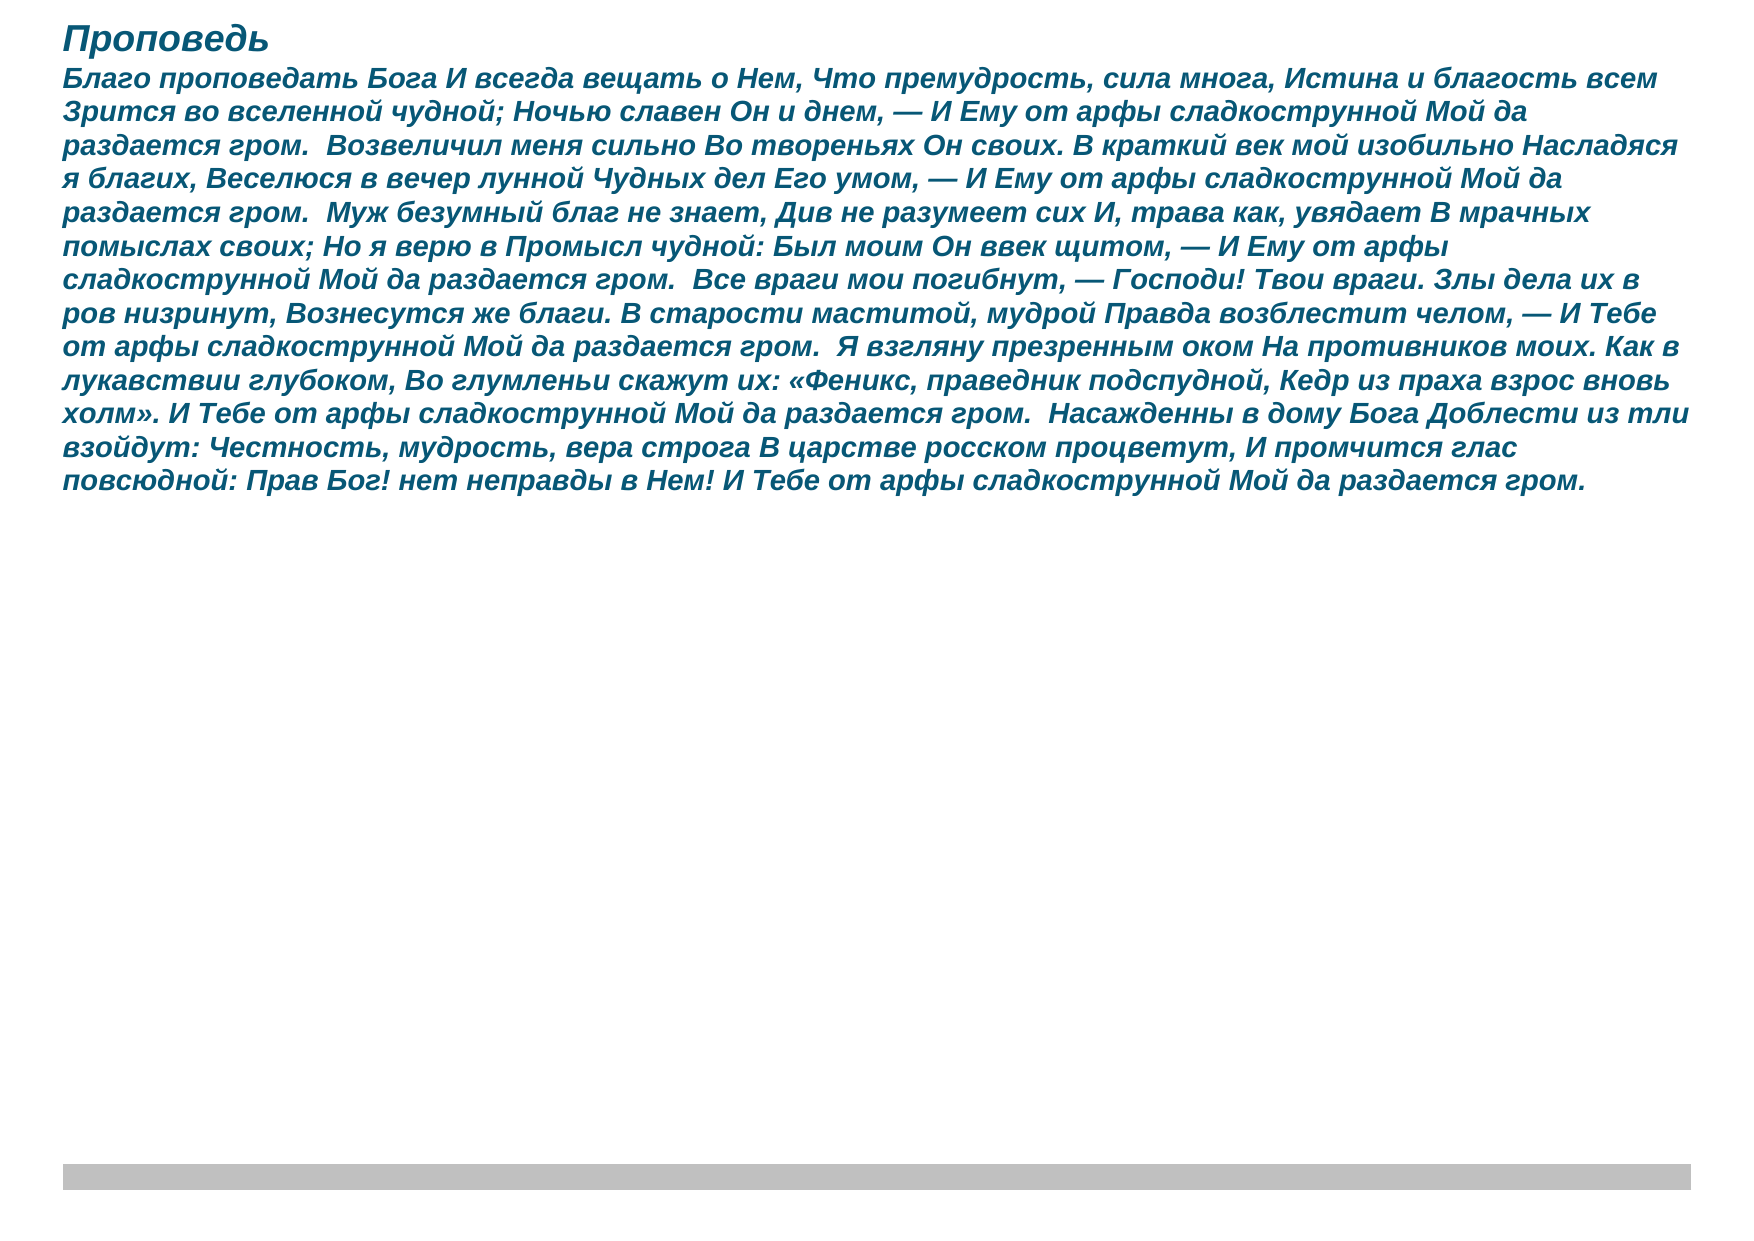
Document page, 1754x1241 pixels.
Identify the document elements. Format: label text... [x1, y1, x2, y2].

text Благо проповедать Бога [62, 61, 1691, 497]
subtitle Проповедь [62, 17, 1691, 60]
